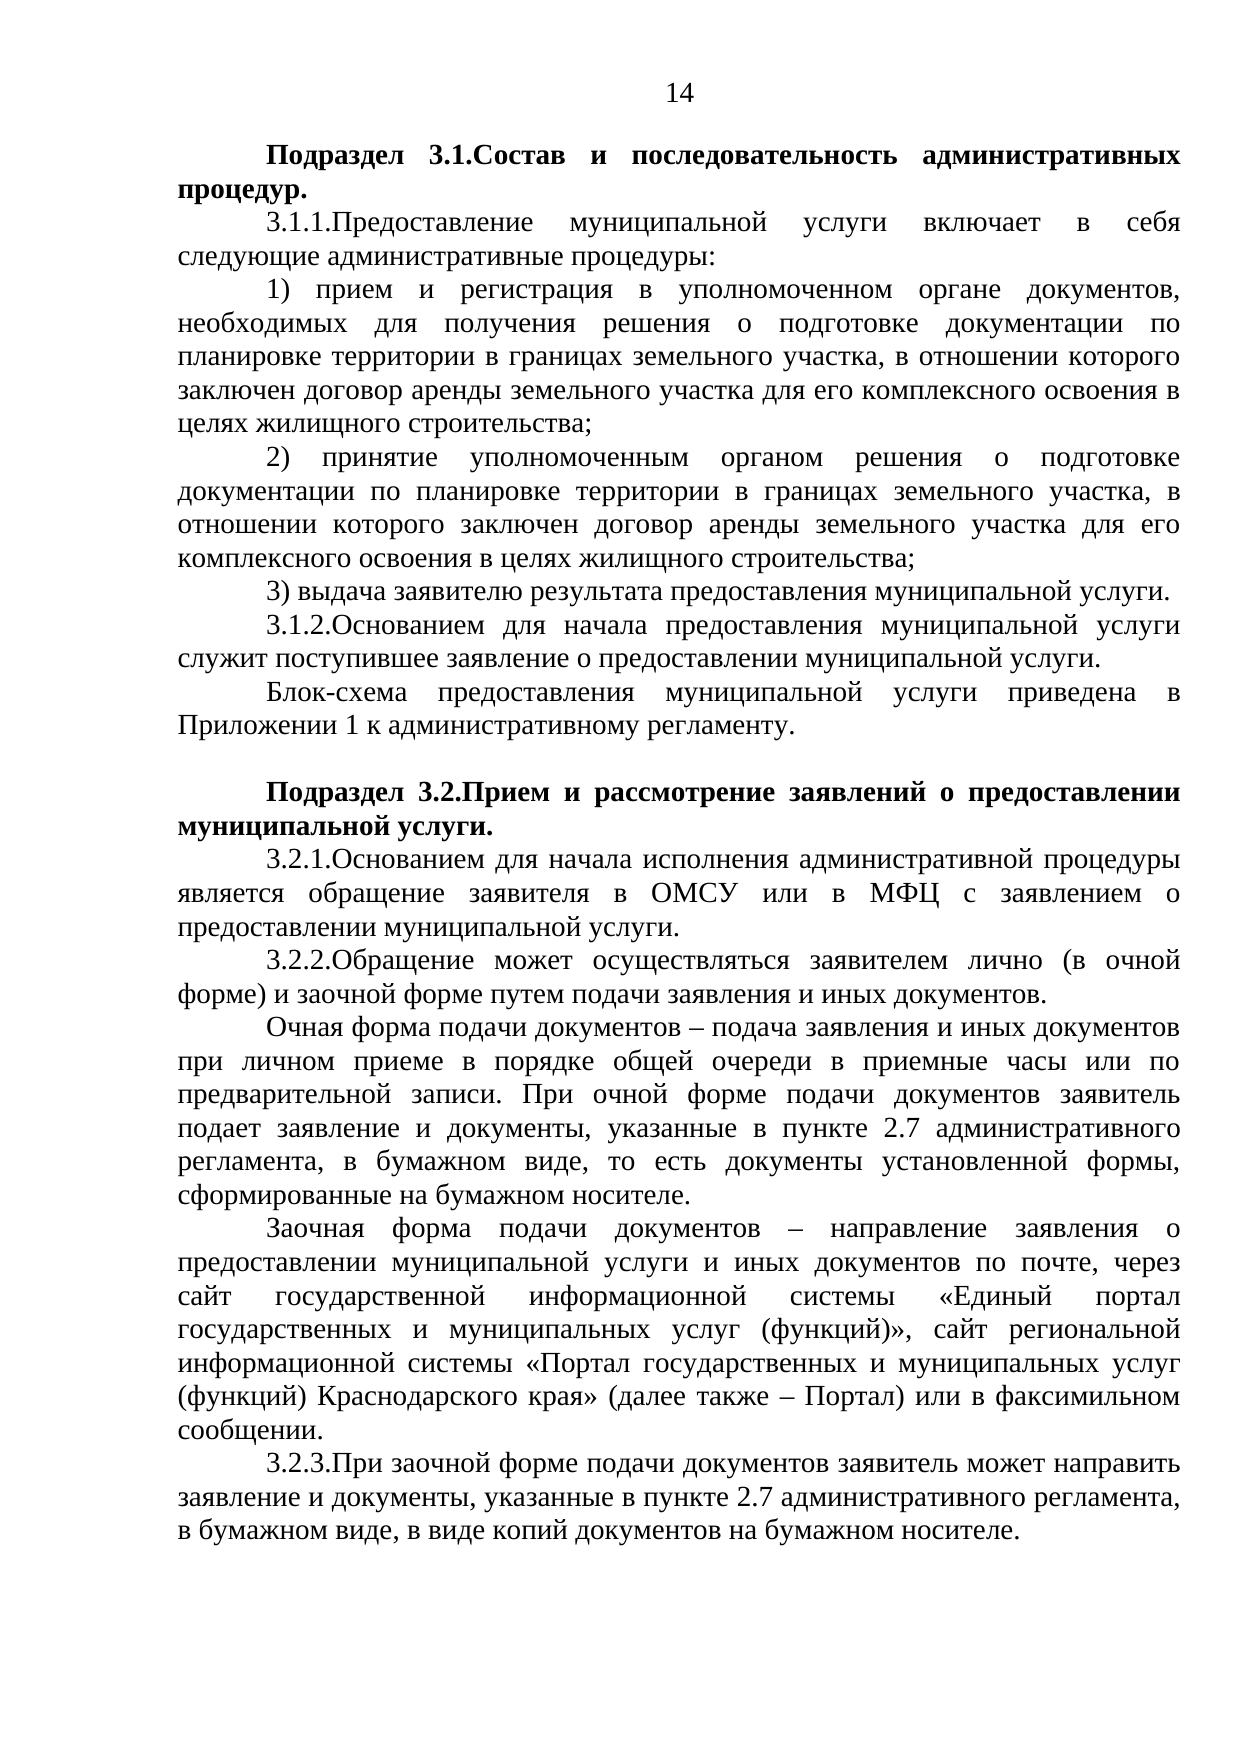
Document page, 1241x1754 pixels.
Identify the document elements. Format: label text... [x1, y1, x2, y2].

text Подраздел 3.1.Состав и последовательность административных процедур. [177, 137, 1181, 204]
text 1) прием и регистрация в уполномоченном органе документов, необходимых для получения решения о подготовке документации по планировке территории в границах земельного участка, в отношении которого заключен договор аренды земельного участка для его комплексного освоения в целях жилищного строительства; [177, 271, 1181, 439]
text 3.2.1.Основанием для начала исполнения административной процедуры является обращение заявителя в ОМСУ или в МФЦ с заявлением о предоставлении муниципальной услуги. [177, 842, 1181, 942]
text 3.1.1.Предоставление муниципальной услуги включает в себя следующие административные процедуры: [177, 204, 1181, 271]
text 3.2.3.При заочной форме подачи документов заявитель может направить заявление и документы, указанные в пункте 2.7 административного регламента, в бумажном виде, в виде копий документов на бумажном носителе. [177, 1445, 1181, 1546]
text 3.1.2.Основанием для начала предоставления муниципальной услуги служит поступившее заявление о предоставлении муниципальной услуги. [177, 607, 1181, 674]
text 3) выдача заявителю результата предоставления муниципальной услуги. [177, 573, 1181, 607]
text 3.2.2.Обращение может осуществляться заявителем лично (в очной форме) и заочной форме путем подачи заявления и иных документов. [177, 942, 1181, 1009]
text Заочная форма подачи документов – направление заявления о предоставлении муниципальной услуги и иных документов по почте, через сайт государственной информационной системы «Единый портал государственных и муниципальных услуг (функций)», сайт региональной информационной системы «Портал государственных и муниципальных услуг (функций) Краснодарского края» (далее также – Портал) или в факсимильном сообщении. [177, 1211, 1181, 1445]
text 2) принятие уполномоченным органом решения о подготовке документации по планировке территории в границах земельного участка, в отношении которого заключен договор аренды земельного участка для его комплексного освоения в целях жилищного строительства; [177, 439, 1181, 573]
text Очная форма подачи документов – подача заявления и иных документов при личном приеме в порядке общей очереди в приемные часы или по предварительной записи. При очной форме подачи документов заявитель подает заявление и документы, указанные в пункте 2.7 административного регламента, в бумажном виде, то есть документы установленной формы, сформированные на бумажном носителе. [177, 1009, 1181, 1211]
text Блок-схема предоставления муниципальной услуги приведена в Приложении 1 к административному регламенту. [177, 674, 1181, 741]
text Подраздел 3.2.Прием и рассмотрение заявлений о предоставлении муниципальной услуги. [177, 774, 1181, 842]
